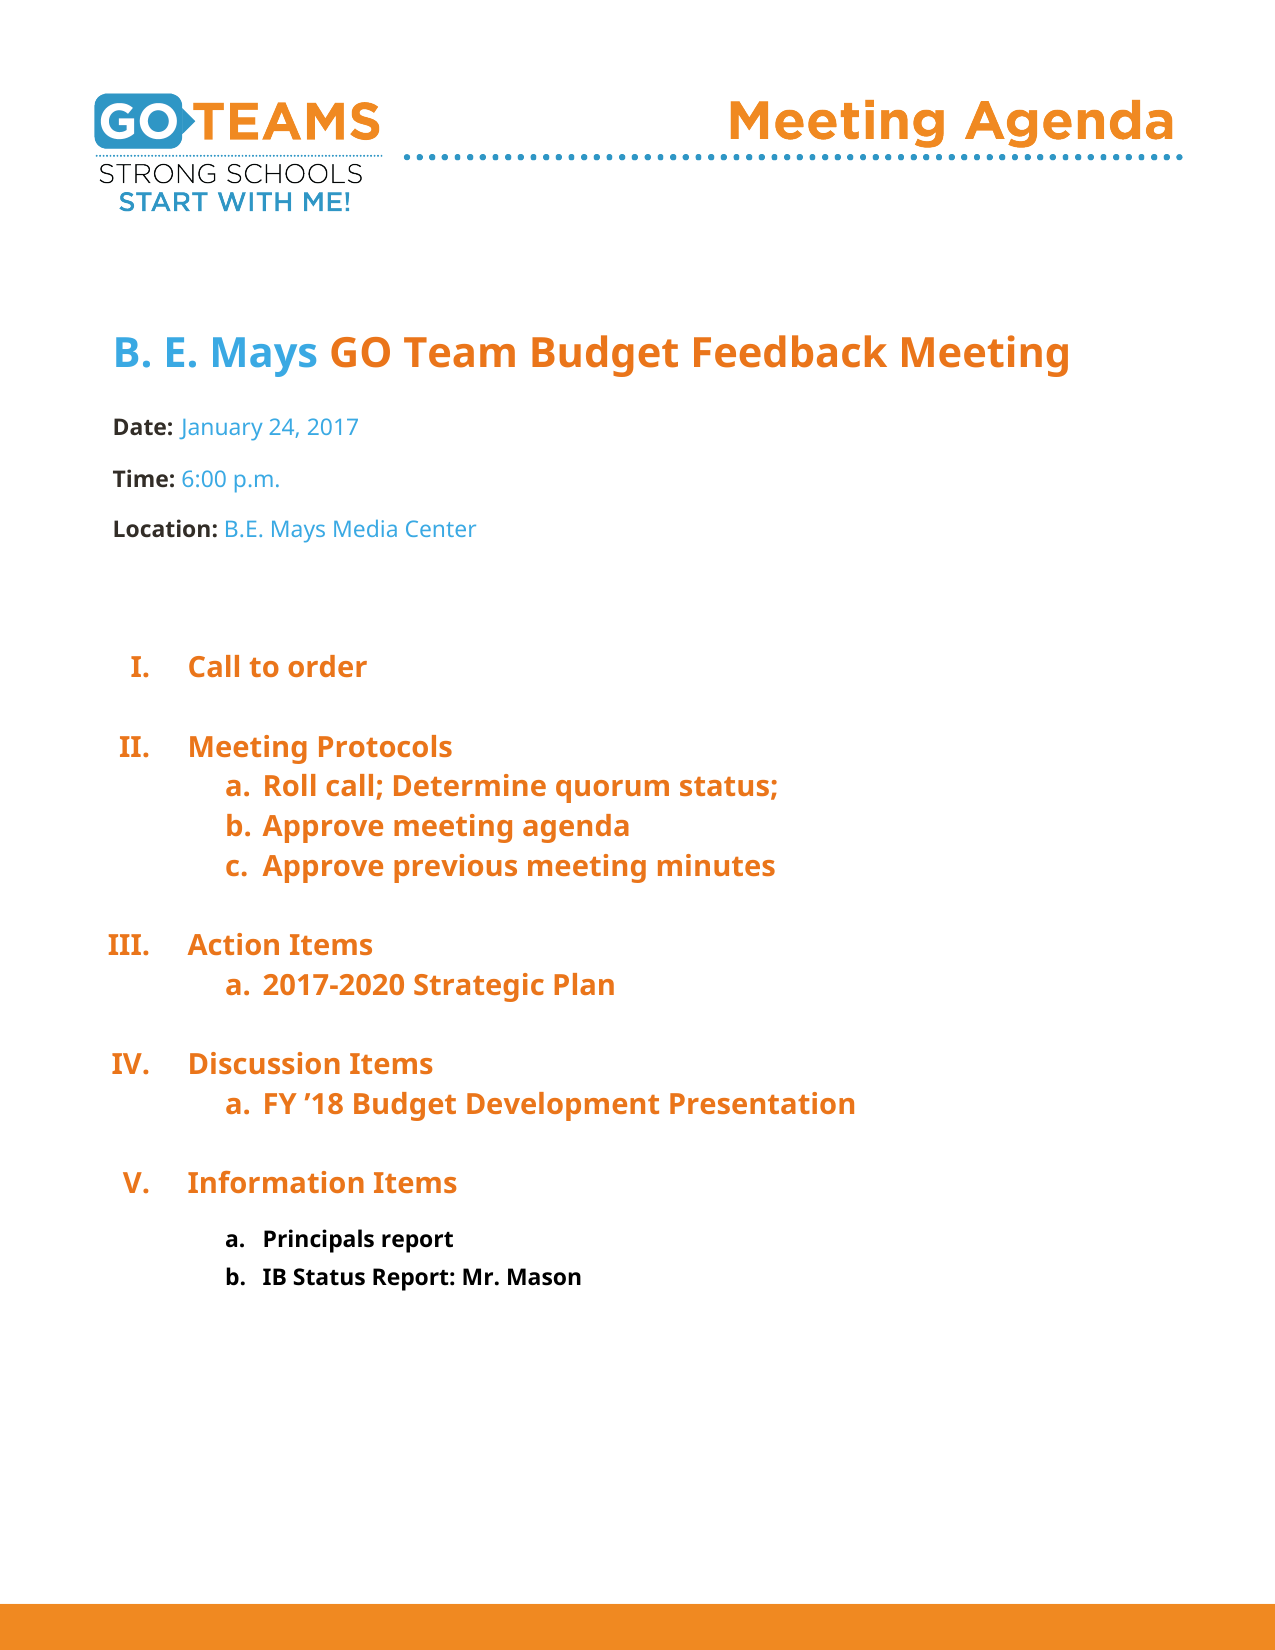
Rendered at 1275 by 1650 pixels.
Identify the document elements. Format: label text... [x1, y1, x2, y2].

subtitle Action Items [150, 924, 1162, 964]
subtitle Approve previous meeting minutes [225, 845, 1162, 884]
subtitle Roll call; Determine quorum status; [225, 766, 1162, 805]
subtitle Call to order [150, 646, 1162, 686]
subtitle Information Items [150, 1162, 1162, 1202]
subtitle 2017-2020 Strategic Plan [225, 964, 1162, 1004]
text Time: 6:00 p.m. [112, 463, 1162, 494]
subtitle Meeting Protocols [150, 726, 1162, 766]
subtitle Discussion Items [150, 1043, 1162, 1083]
subtitle Approve meeting agenda [225, 805, 1162, 845]
subtitle Date: January 24, 2017 [112, 411, 1162, 442]
list Principals report [225, 1223, 1162, 1254]
subtitle B. E. Mays GO Team Budget Feedback Meeting [112, 323, 1162, 380]
text Location: B.E. Mays Media Center [112, 513, 1162, 544]
subtitle FY ’18 Budget Development Presentation [225, 1083, 1162, 1123]
picture [0, 93, 1275, 1650]
list IB Status Report: Mr. Mason [225, 1260, 1162, 1292]
